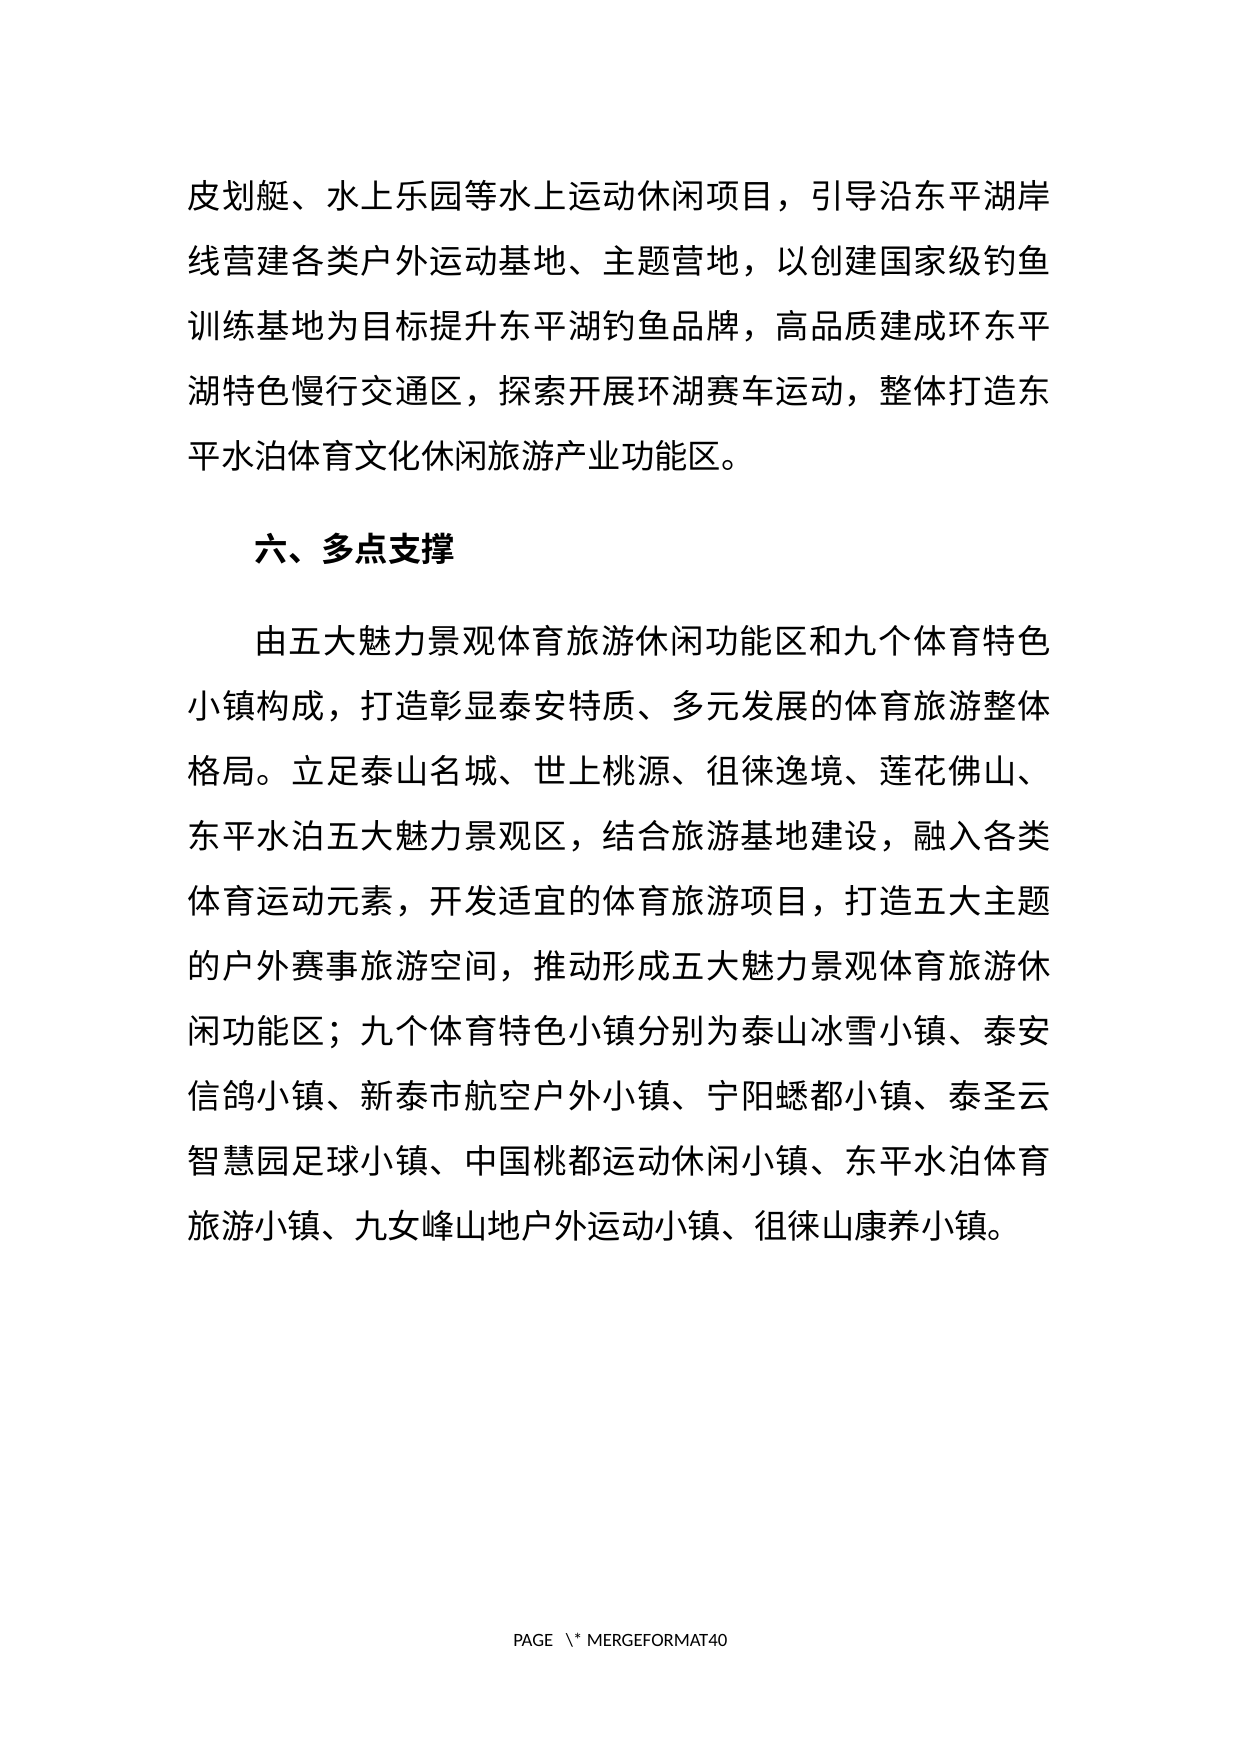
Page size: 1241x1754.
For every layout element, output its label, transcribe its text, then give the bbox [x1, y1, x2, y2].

text 由五大魅力景观体育旅游休闲功能区和九个体育特色小镇构成，打造彰显泰安特质、多元发展的体育旅游整体格局。立足泰山名城、世上桃源、徂徕逸境、莲花佛山、东平水泊五大魅力景观区，结合旅游基地建设，融入各类体育运动元素，开发适宜的体育旅游项目，打造五大主题的户外赛事旅游空间，推动形成五大魅力景观体育旅游休闲功能区；九个体育特色小镇分别为泰山冰雪小镇、泰安信鸽小镇、新泰市航空户外小镇、宁阳蟋都小镇、泰圣云智慧园足球小镇、中国桃都运动休闲小镇、东平水泊体育旅游小镇、九女峰山地户外运动小镇、徂徕山康养小镇。 [187, 606, 1053, 1256]
subtitle 六、多点支撑 [187, 514, 1053, 579]
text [187, 162, 1053, 487]
